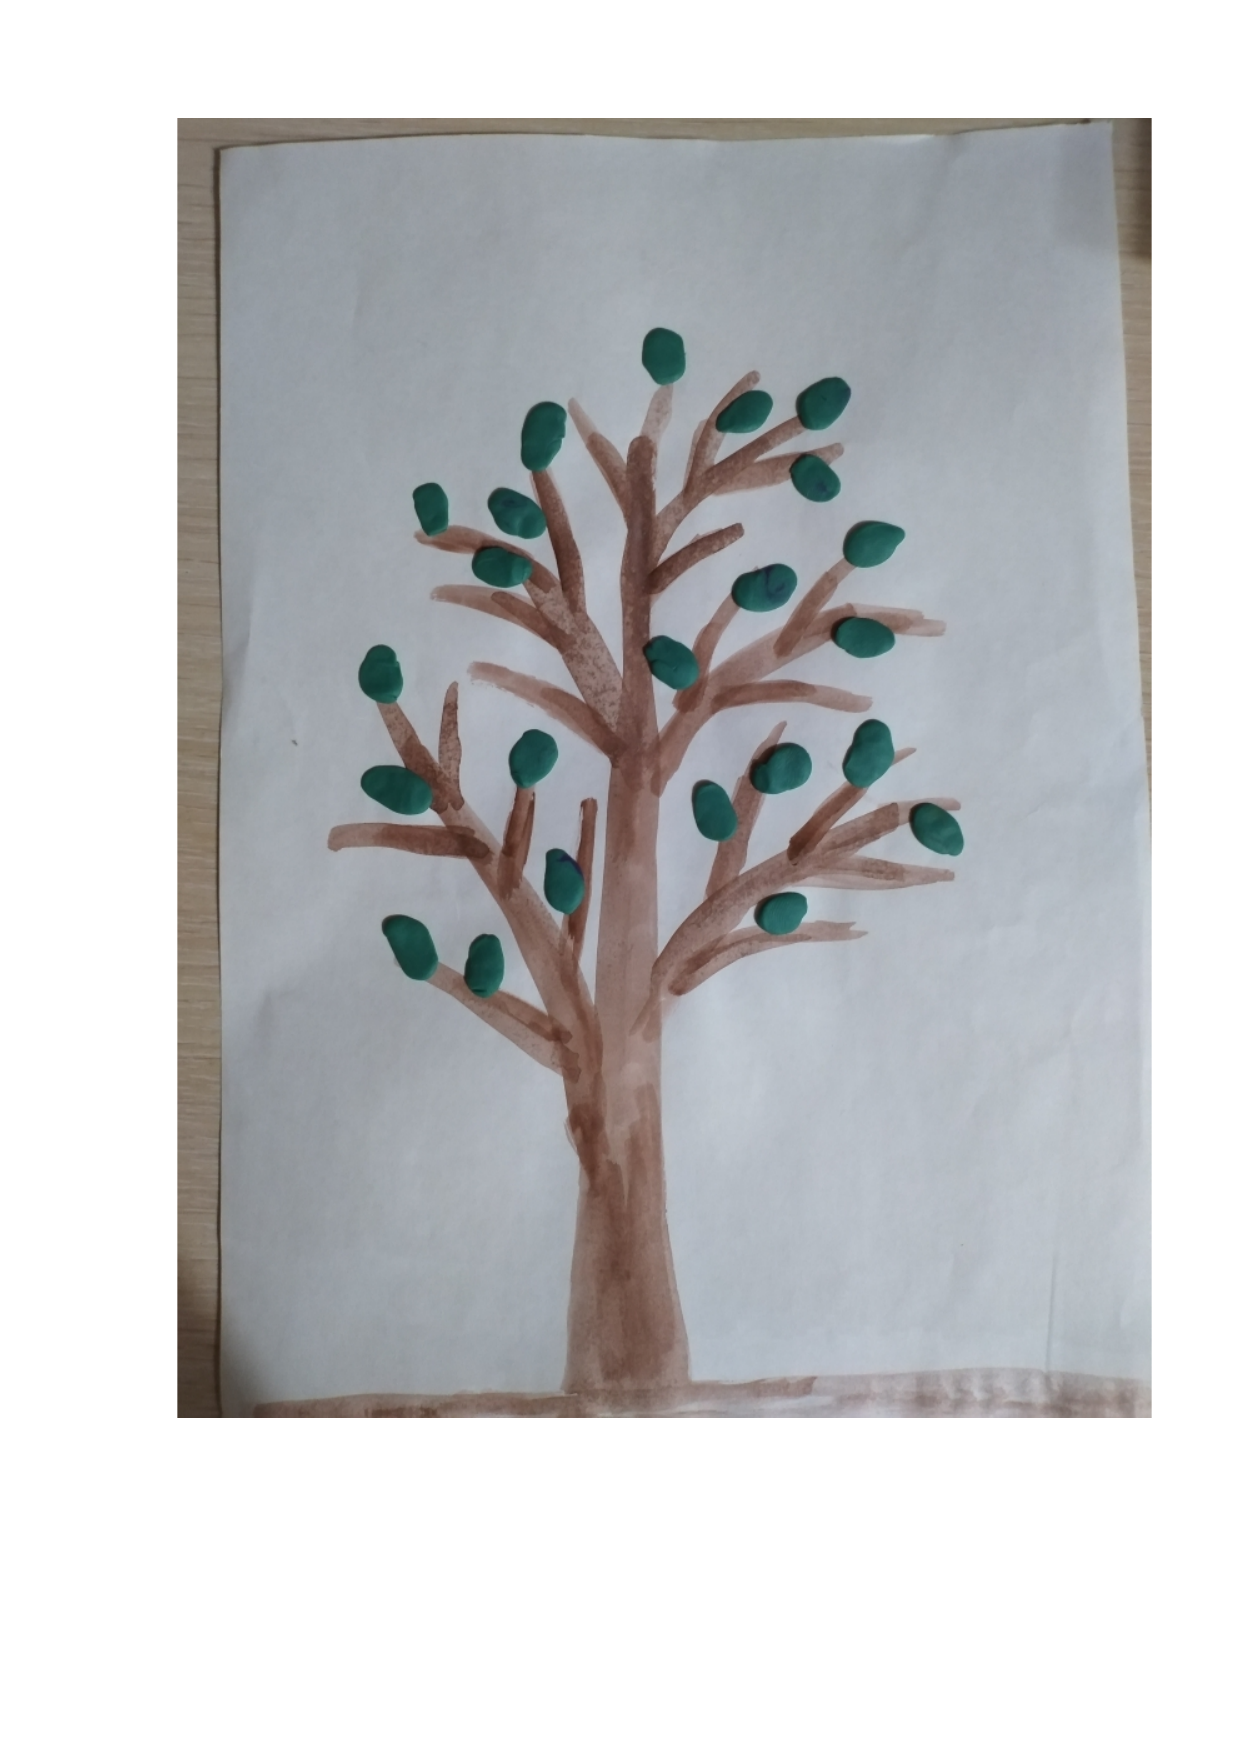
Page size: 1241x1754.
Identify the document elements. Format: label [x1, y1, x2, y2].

picture [177, 118, 1152, 1418]
